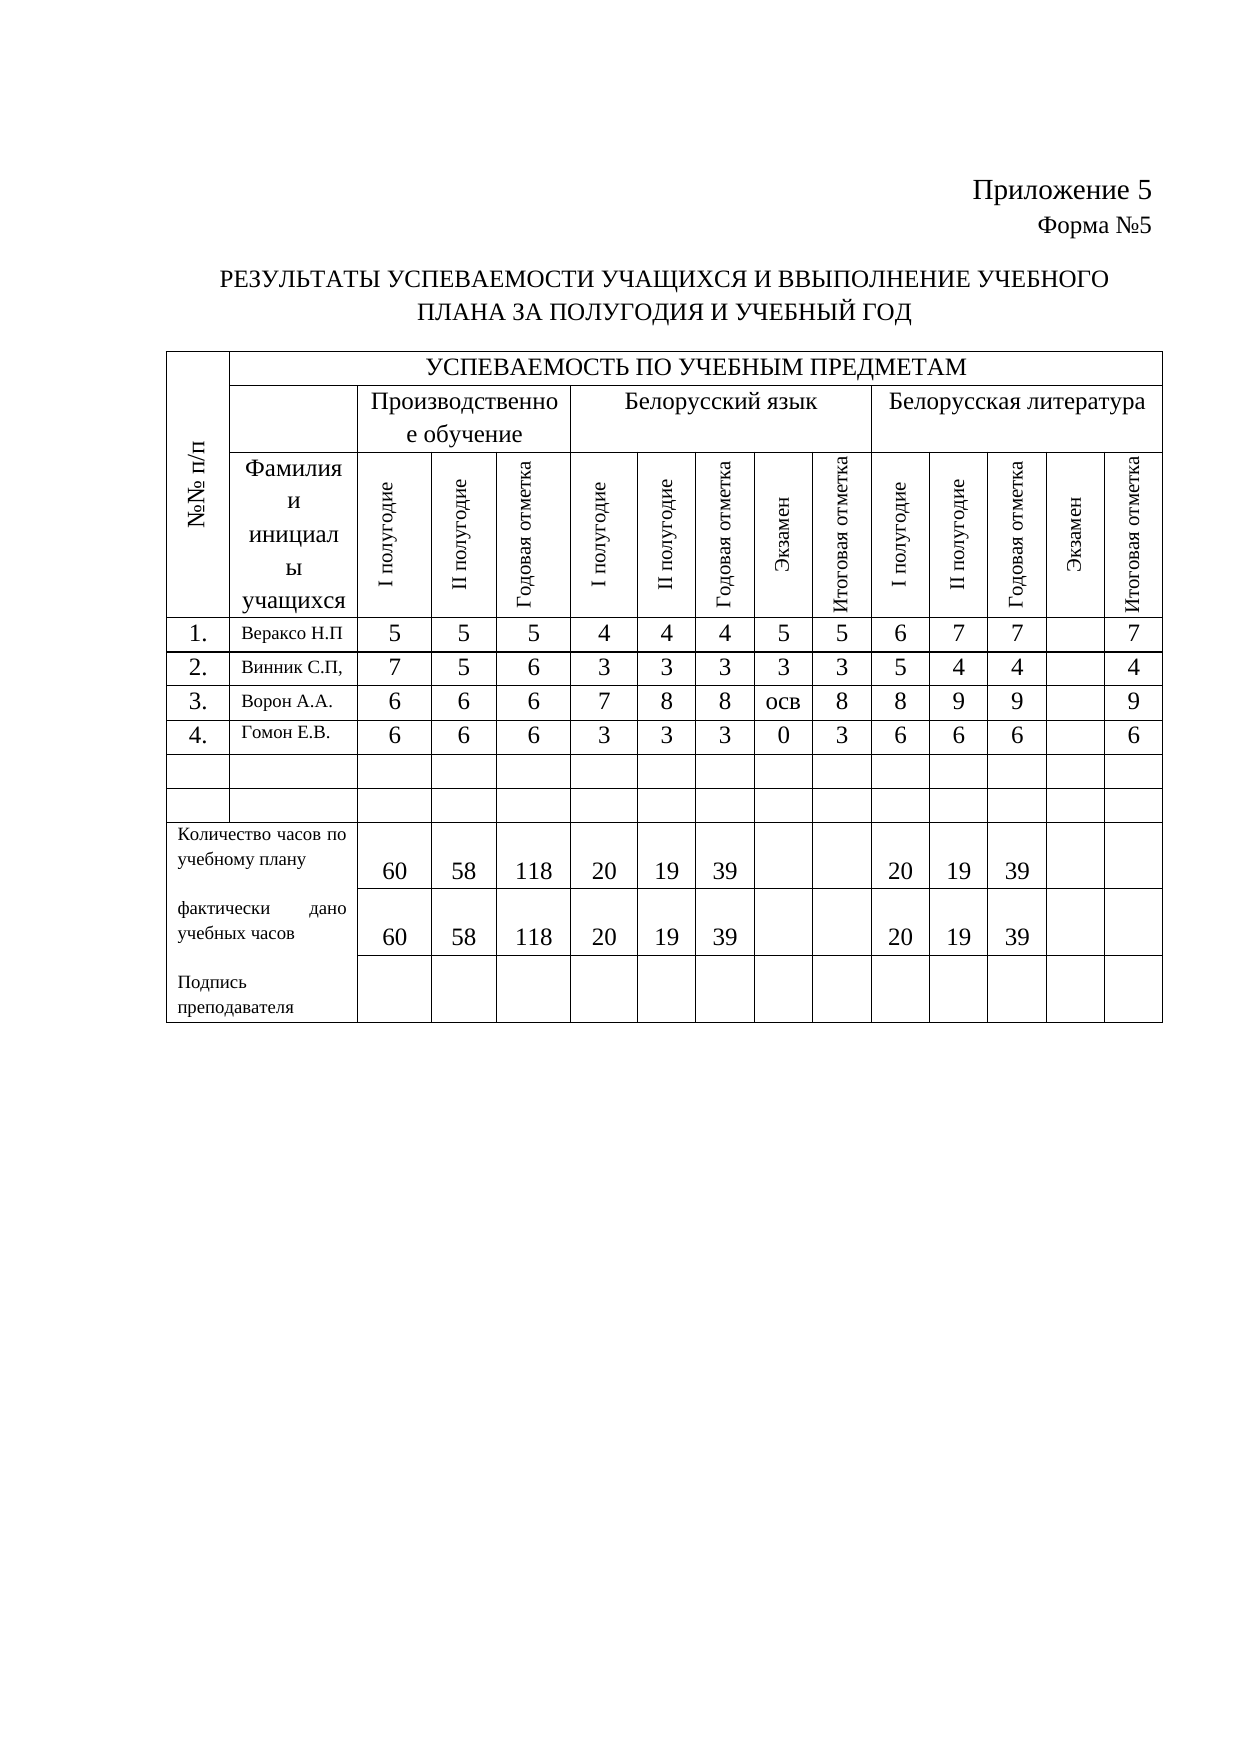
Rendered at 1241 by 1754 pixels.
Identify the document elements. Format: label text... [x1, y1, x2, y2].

table_cell 4. [167, 721, 229, 753]
table_cell [638, 755, 695, 788]
table_cell [755, 889, 812, 955]
table_cell 60 [358, 823, 431, 888]
table_cell [167, 789, 229, 822]
table_cell 3 [638, 653, 695, 685]
table_cell [432, 956, 496, 1022]
table_cell [432, 789, 496, 822]
table_cell Белорусский язык [571, 386, 871, 452]
table_cell I полугодие [571, 453, 637, 617]
table_cell 8 [638, 686, 695, 719]
table_cell [230, 755, 357, 788]
table_cell Экзамен [1047, 453, 1104, 617]
table_cell 4 [638, 618, 695, 651]
table_cell Количество часов по учебному плану фактически дано учебных часов Подпись преподавателя [167, 823, 357, 1022]
table_cell Годовая отметка [696, 453, 754, 617]
table_cell Винник С.П, [230, 653, 357, 685]
table_cell [167, 755, 229, 788]
table_cell 6 [988, 721, 1046, 753]
table_cell [571, 956, 637, 1022]
table_cell 7 [571, 686, 637, 719]
table_cell [755, 789, 812, 822]
table_cell 20 [571, 823, 637, 888]
table_cell [988, 755, 1046, 788]
table_cell Ворон А.А. [230, 686, 357, 719]
table_cell 6 [930, 721, 987, 753]
table_cell Годовая отметка [497, 453, 570, 617]
table_cell [1105, 823, 1162, 888]
table_cell [872, 956, 929, 1022]
table_cell [497, 956, 570, 1022]
table_cell 5 [813, 618, 871, 651]
table_cell 4 [696, 618, 754, 651]
table_cell 6 [432, 686, 496, 719]
table_cell 4 [988, 653, 1046, 685]
table_cell 20 [872, 823, 929, 888]
table_cell [358, 755, 431, 788]
table_cell 9 [988, 686, 1046, 719]
table_cell [358, 789, 431, 822]
table_cell 118 [497, 823, 570, 888]
table_cell 5 [358, 618, 431, 651]
table_cell 20 [571, 889, 637, 955]
text Форма №5 [177, 211, 1152, 239]
table_cell Годовая отметка [988, 453, 1046, 617]
table_cell Экзамен [755, 453, 812, 617]
table_cell Вераксо Н.П [230, 618, 357, 651]
table_cell [432, 755, 496, 788]
table_cell [497, 755, 570, 788]
table_cell 19 [638, 823, 695, 888]
table_cell Гомон Е.В. [230, 721, 357, 753]
table_cell [755, 823, 812, 888]
table_cell [755, 755, 812, 788]
table_cell [988, 956, 1046, 1022]
table_cell Производственное обучение [358, 386, 570, 452]
table_cell [930, 956, 987, 1022]
table_cell 19 [638, 889, 695, 955]
table_cell 4 [571, 618, 637, 651]
table_cell [813, 823, 871, 888]
table_cell [1047, 823, 1104, 888]
table_cell 3. [167, 686, 229, 719]
table_cell 6 [358, 686, 431, 719]
table_cell Итоговая отметка [813, 453, 871, 617]
table_cell 19 [930, 823, 987, 888]
table_cell 8 [813, 686, 871, 719]
table_cell 4 [1105, 653, 1162, 685]
table_cell [1047, 889, 1104, 955]
table_cell [696, 755, 754, 788]
table_cell [1105, 956, 1162, 1022]
table_cell Итоговая отметка [1105, 453, 1162, 617]
table_cell II полугодие [930, 453, 987, 617]
table_cell 6 [358, 721, 431, 753]
table_cell 7 [358, 653, 431, 685]
table_cell 9 [1105, 686, 1162, 719]
table_header №№ п/п [167, 352, 229, 617]
table_cell [571, 789, 637, 822]
table_cell [1105, 789, 1162, 822]
table_cell 39 [988, 889, 1046, 955]
table_cell II полугодие [432, 453, 496, 617]
table_cell [813, 889, 871, 955]
table_cell 8 [872, 686, 929, 719]
table_cell I полугодие [358, 453, 431, 617]
table_cell 3 [571, 653, 637, 685]
table_cell 2. [167, 653, 229, 685]
table_cell 9 [930, 686, 987, 719]
table_cell [755, 956, 812, 1022]
table_cell [1047, 789, 1104, 822]
table_cell [1047, 686, 1104, 719]
table_cell 39 [696, 823, 754, 888]
table_cell 0 [755, 721, 812, 753]
table_cell 118 [497, 889, 570, 955]
table_cell [872, 755, 929, 788]
table_cell 7 [988, 618, 1046, 651]
table_cell [1047, 956, 1104, 1022]
table_cell 39 [988, 823, 1046, 888]
table_cell [930, 789, 987, 822]
table_cell 6 [872, 618, 929, 651]
table_cell осв [755, 686, 812, 719]
table_cell 19 [930, 889, 987, 955]
table_cell 4 [930, 653, 987, 685]
table_cell [872, 789, 929, 822]
table_cell 6 [872, 721, 929, 753]
table_cell [930, 755, 987, 788]
table_cell [813, 789, 871, 822]
table_cell 3 [696, 721, 754, 753]
table_cell 5 [497, 618, 570, 651]
table_cell [230, 789, 357, 822]
table_header УСПЕВАЕМОСТЬ ПО УЧЕБНЫМ ПРЕДМЕТАМ [230, 352, 1162, 385]
table_cell 6 [497, 653, 570, 685]
table_cell 5 [755, 618, 812, 651]
table_cell 3 [571, 721, 637, 753]
table_cell [638, 956, 695, 1022]
table_cell 5 [432, 653, 496, 685]
table_cell [1047, 755, 1104, 788]
table_cell [638, 789, 695, 822]
table_cell 8 [696, 686, 754, 719]
table_cell 6 [432, 721, 496, 753]
table_cell [696, 789, 754, 822]
table_cell 39 [696, 889, 754, 955]
table_cell 6 [1105, 721, 1162, 753]
table_cell II полугодие [638, 453, 695, 617]
table_cell [571, 755, 637, 788]
table_cell 6 [497, 721, 570, 753]
table_cell 3 [696, 653, 754, 685]
table_cell 5 [432, 618, 496, 651]
table_cell [696, 956, 754, 1022]
table_cell [497, 789, 570, 822]
table_cell [1105, 889, 1162, 955]
table_cell 6 [497, 686, 570, 719]
table_cell I полугодие [872, 453, 929, 617]
table_cell 20 [872, 889, 929, 955]
table_cell [1047, 653, 1104, 685]
table_cell Белорусская литература [872, 386, 1162, 452]
table_cell 3 [755, 653, 812, 685]
table_cell 60 [358, 889, 431, 955]
table_cell 7 [1105, 618, 1162, 651]
table_cell 3 [813, 721, 871, 753]
table_cell 3 [638, 721, 695, 753]
table_cell 1. [167, 618, 229, 651]
table_cell [1047, 721, 1104, 753]
table_cell 58 [432, 889, 496, 955]
text Приложение 5 [177, 172, 1152, 206]
table_cell 58 [432, 823, 496, 888]
table_cell [1105, 755, 1162, 788]
table_cell Фамилия и инициалы учащихся [230, 453, 357, 617]
text РЕЗУЛЬТАТЫ УСПЕВАЕМОСТИ УЧАЩИХСЯ И ВВЫПОЛНЕНИЕ УЧЕБНОГО ПЛАНА ЗА ПОЛУГОДИЯ И УЧЕБНЫЙ ГОД [177, 264, 1152, 326]
table_cell [230, 386, 357, 452]
table_cell [813, 755, 871, 788]
table_cell 7 [930, 618, 987, 651]
table_cell 3 [813, 653, 871, 685]
table_cell 5 [872, 653, 929, 685]
table_cell [988, 789, 1046, 822]
table_cell [1047, 618, 1104, 651]
table_cell [358, 956, 431, 1022]
table_cell [813, 956, 871, 1022]
